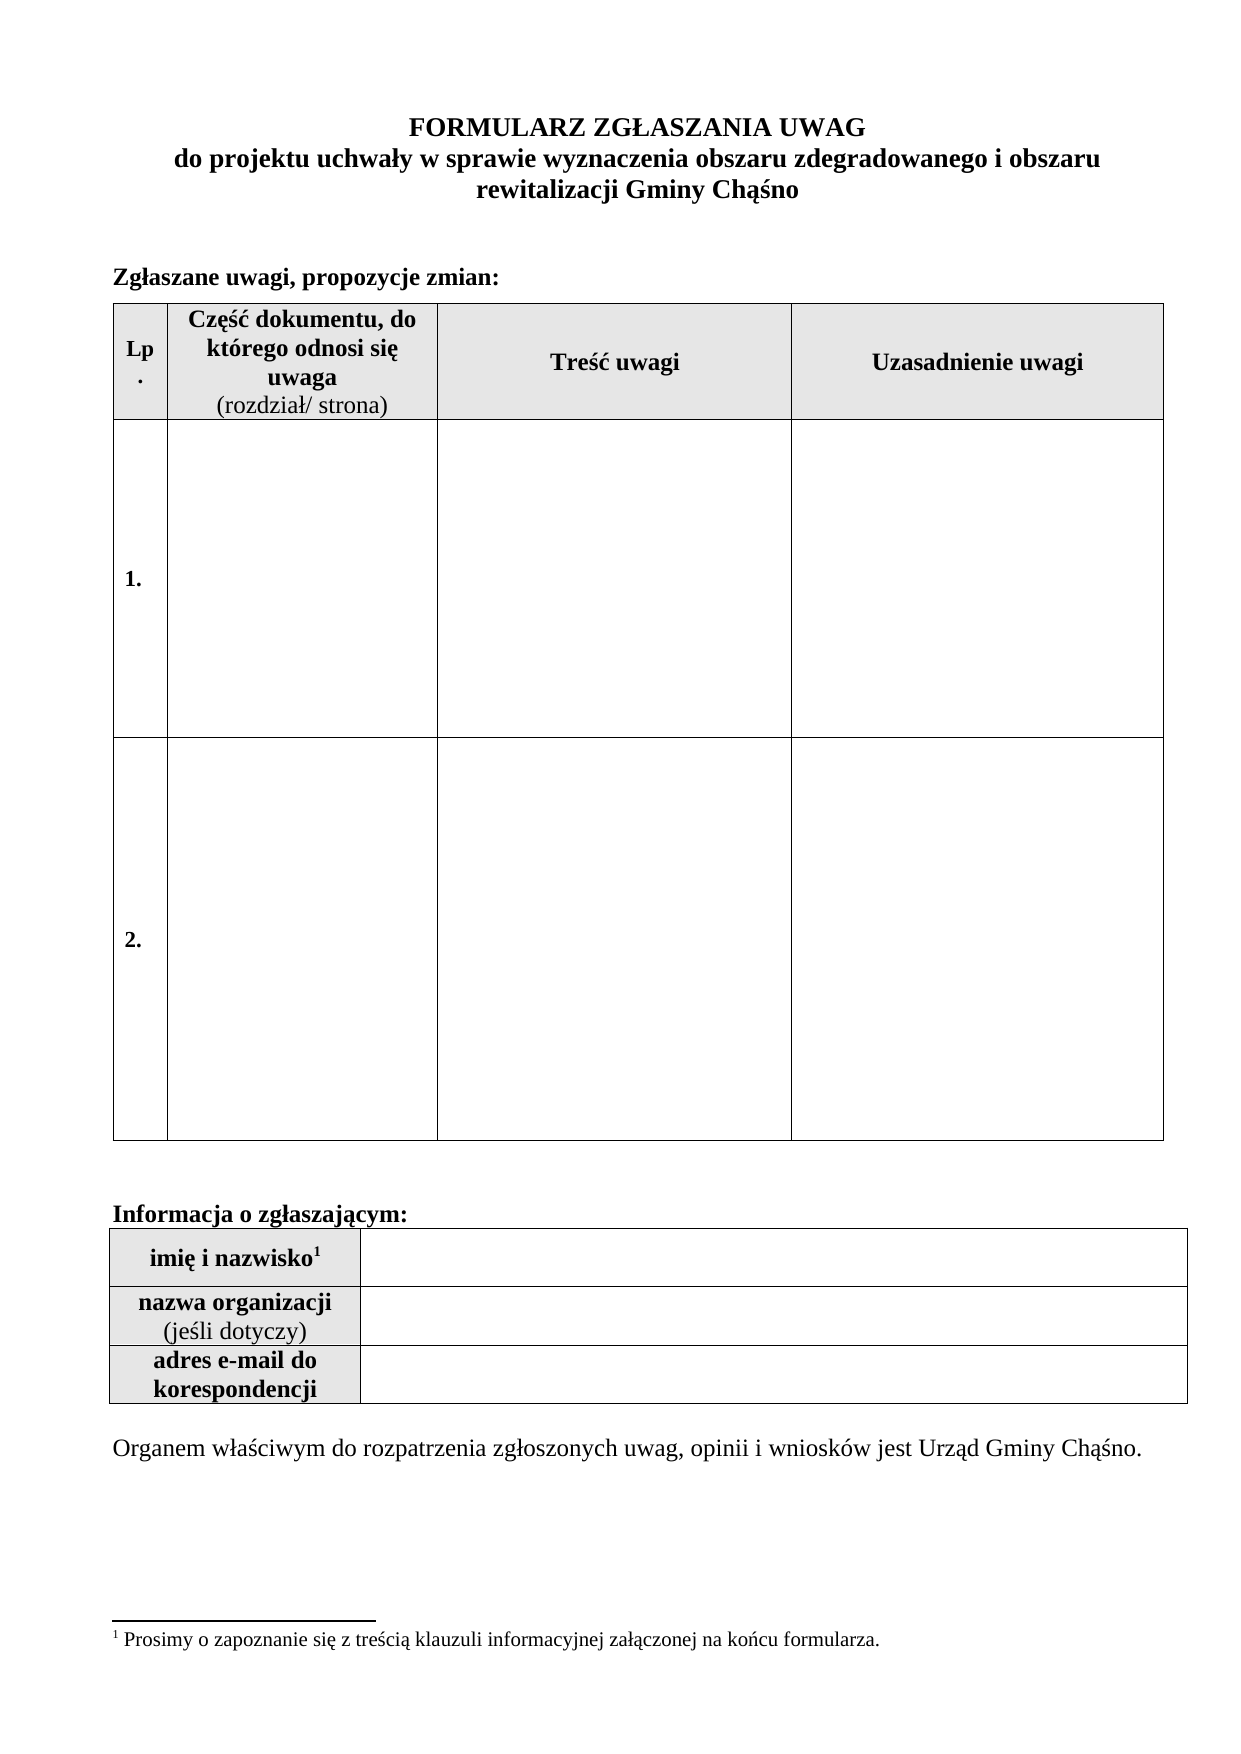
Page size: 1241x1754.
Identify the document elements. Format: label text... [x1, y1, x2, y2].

table_cell [361, 1287, 1187, 1344]
table_header Część dokumentu, do którego odnosi się uwaga (rozdział/ strona) [168, 304, 437, 419]
table_cell adres e-mail do korespondencji [110, 1346, 360, 1403]
text Organem właściwym do rozpatrzenia zgłoszonych uwag, opinii i wniosków jest Urząd Gminy Chąśno. [112, 1433, 1162, 1462]
table_cell [438, 420, 791, 737]
table_cell 2. [114, 738, 167, 1140]
text FORMULARZ ZGŁASZANIA UWAG [112, 111, 1162, 142]
table_header Lp. [114, 304, 167, 419]
table_header Treść uwagi [438, 304, 791, 419]
table_header [361, 1229, 1187, 1286]
table_cell [361, 1346, 1187, 1403]
table_header Uzasadnienie uwagi [792, 304, 1163, 419]
table_cell [792, 420, 1163, 737]
table_cell [438, 738, 791, 1140]
text Informacja o zgłaszającym: [112, 1199, 1162, 1227]
table_cell 1. [114, 420, 167, 737]
table_cell nazwa organizacji (jeśli dotyczy) [110, 1287, 360, 1344]
table_cell [168, 738, 437, 1140]
table_cell [792, 738, 1163, 1140]
table_header imię i nazwisko [110, 1229, 360, 1286]
table_cell [168, 420, 437, 737]
text do projektu uchwały w sprawie wyznaczenia obszaru zdegradowanego i obszaru rewitalizacji Gminy Chąśno [112, 142, 1162, 204]
text Zgłaszane uwagi, propozycje zmian: [112, 262, 1162, 291]
